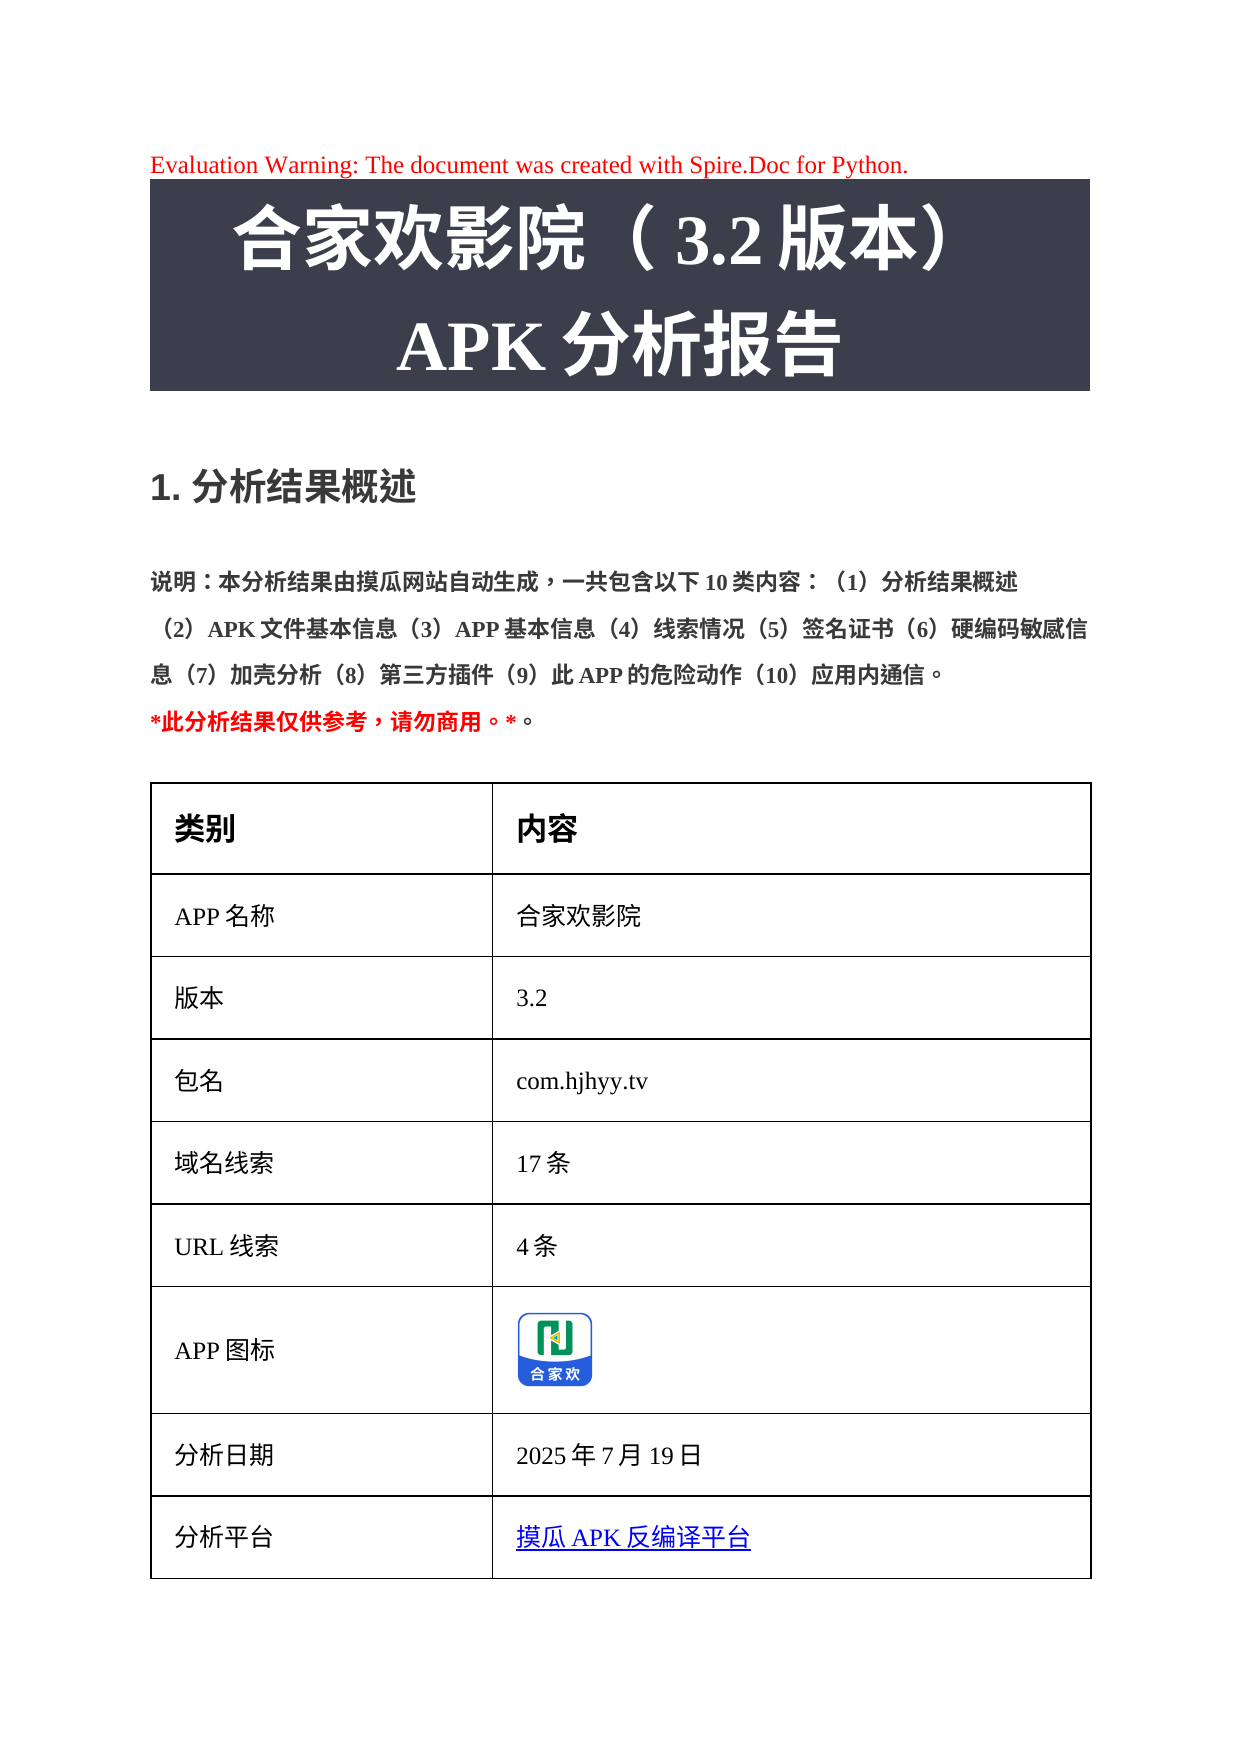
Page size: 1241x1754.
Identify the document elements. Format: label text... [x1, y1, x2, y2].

table_cell URL线索 [152, 1205, 492, 1286]
table_cell 分析平台 [152, 1497, 492, 1577]
table_cell 摸瓜APK反编译平台 [493, 1497, 1090, 1577]
table_cell [493, 1287, 1090, 1412]
table_cell 分析日期 [152, 1414, 492, 1495]
table_header 类别 [152, 784, 492, 873]
table_cell 2025年7月19日 [493, 1414, 1090, 1495]
table_cell 4条 [493, 1205, 1090, 1286]
text 说明：本分析结果由摸瓜网站自动生成，一共包含以下10类内容：（1）分析结果概述（2）APK文件基本信息（3）APP基本信息（4）线索情况（5）签名证书（6）硬编码敏感信息（7）加壳分析（8）第三方插件（9）此APP的危险动作（10）应用内通信。 *此分析结果仅供参考，请勿商用。*。 [150, 566, 1090, 737]
table_cell 3.2 [493, 957, 1090, 1038]
text Evaluation Warning: The document was created with Spire.Doc for Python. [150, 150, 1090, 179]
table_cell com.hjhyy.tv [493, 1040, 1090, 1121]
table_cell APP图标 [152, 1287, 492, 1412]
table_header 内容 [493, 784, 1090, 873]
table_cell 17条 [493, 1122, 1090, 1203]
table_cell 域名线索 [152, 1122, 492, 1203]
table_cell APP名称 [152, 875, 492, 956]
table_cell 合家欢影院 [493, 875, 1090, 956]
table_cell 包名 [152, 1040, 492, 1121]
picture [515, 1310, 595, 1389]
text 合家欢影院（ 3.2版本） APK分析报告 [150, 179, 1090, 391]
subtitle 1. 分析结果概述 [150, 460, 1090, 511]
table_cell 版本 [152, 957, 492, 1038]
